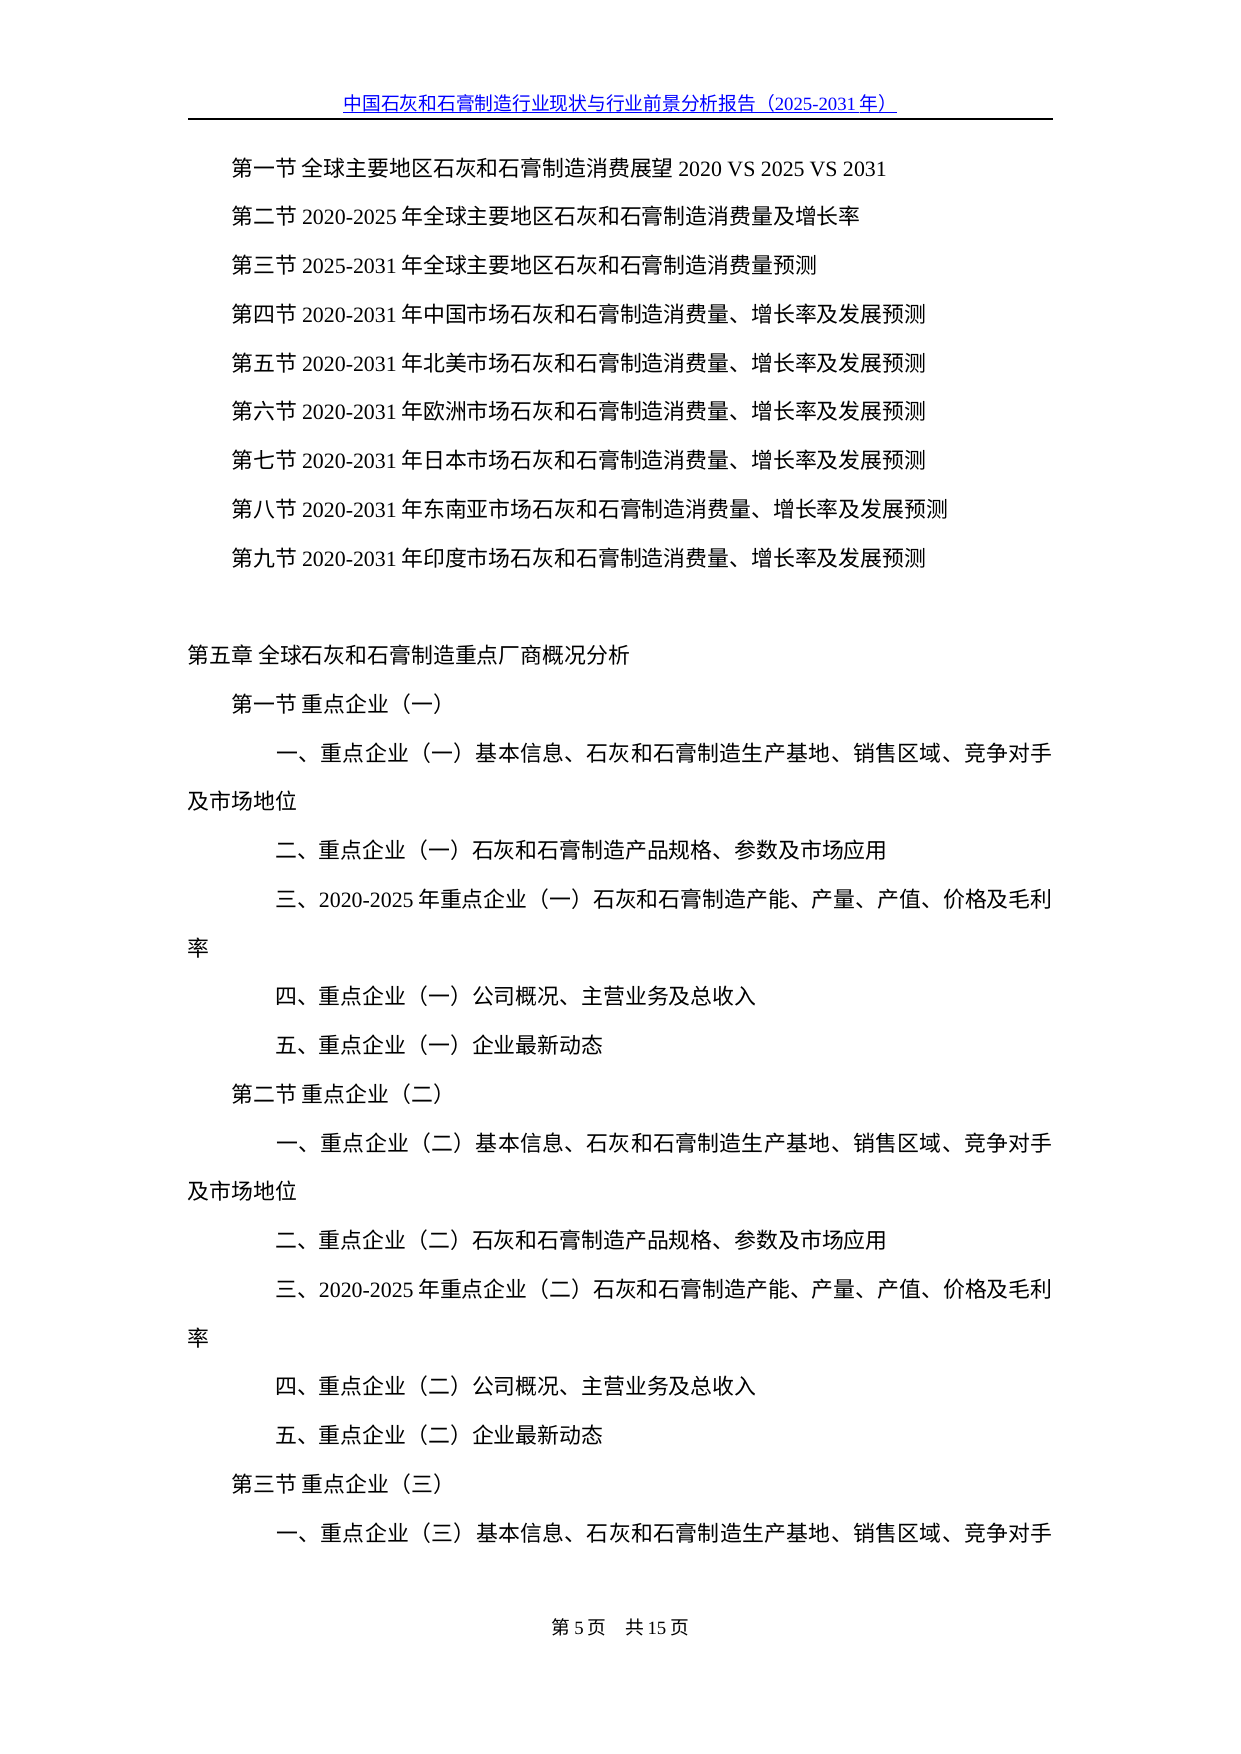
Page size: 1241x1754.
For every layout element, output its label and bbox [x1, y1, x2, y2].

text [187, 150, 1053, 1548]
